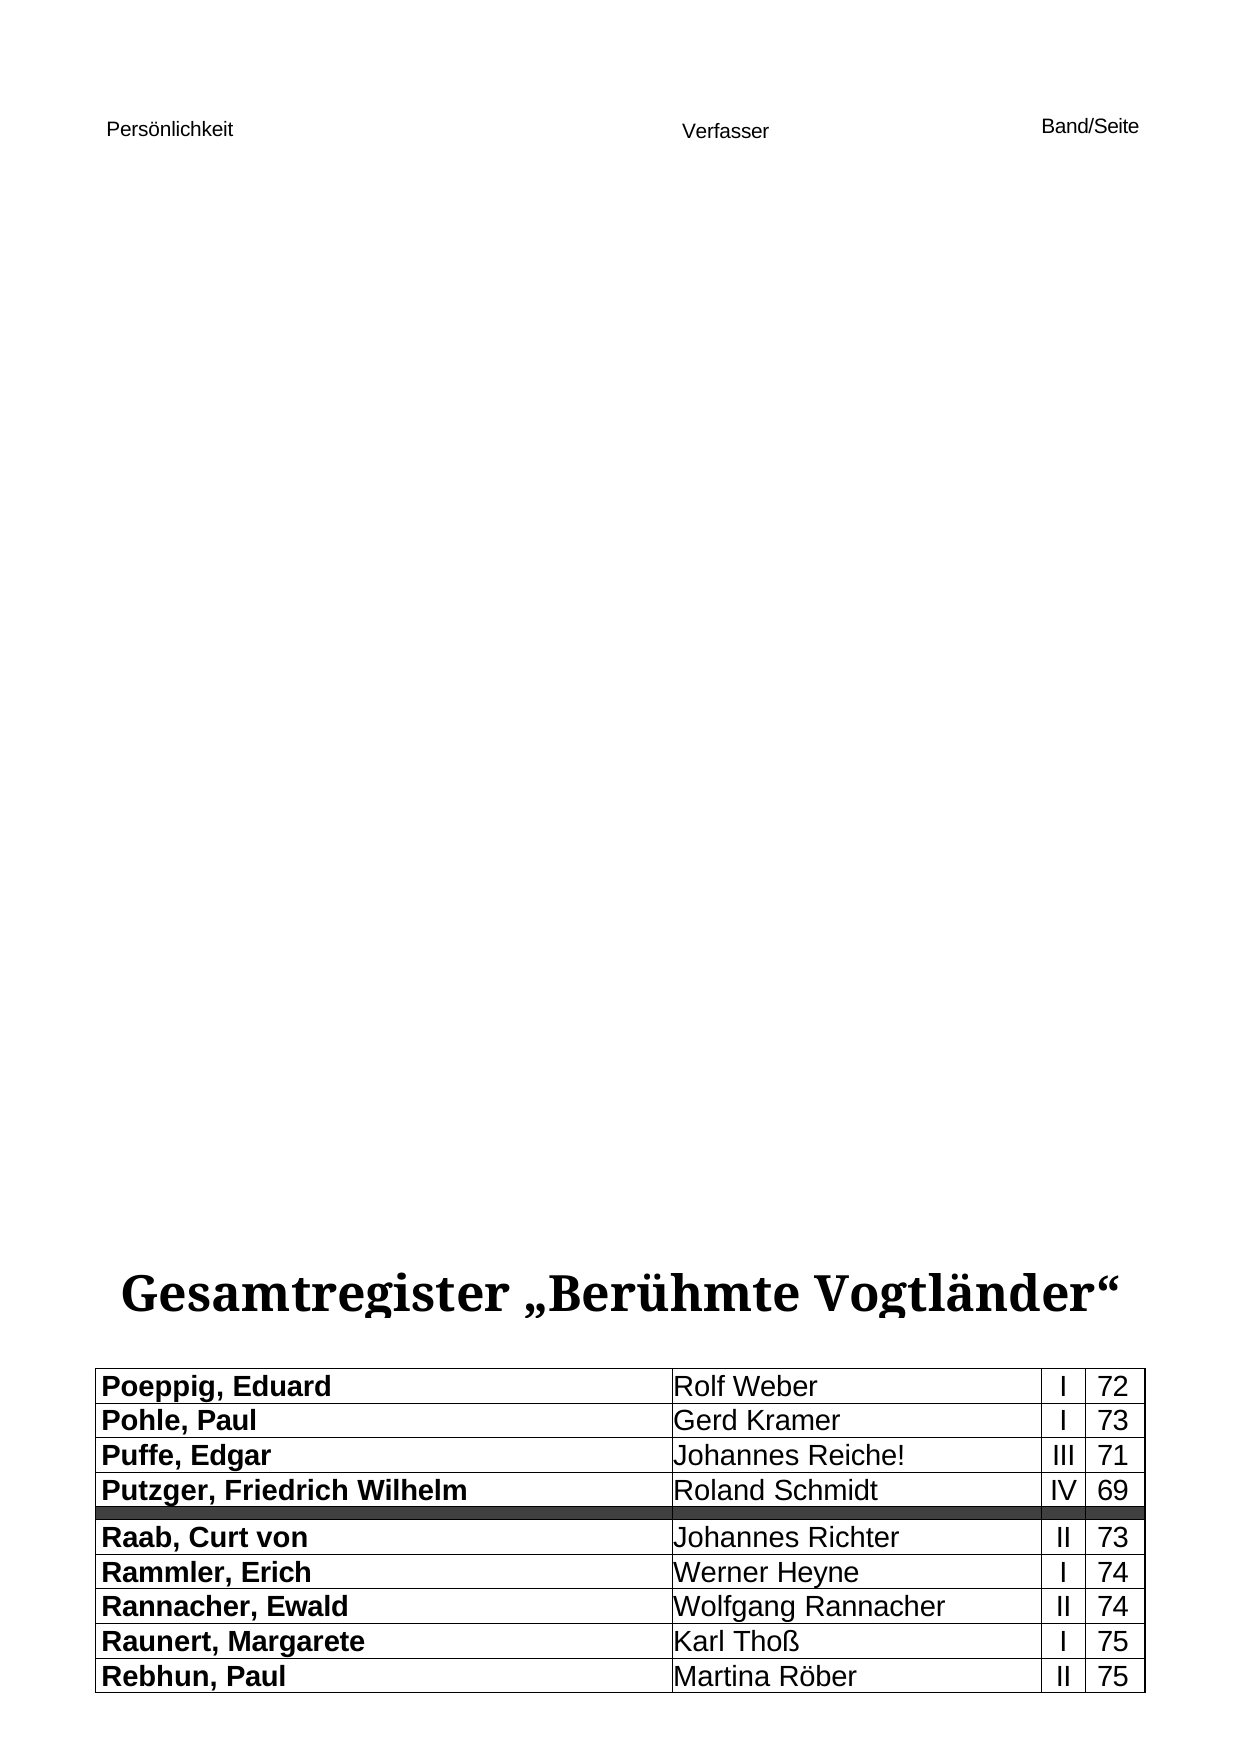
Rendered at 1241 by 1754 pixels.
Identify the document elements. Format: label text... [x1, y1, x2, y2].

table_cell 75 [1086, 1659, 1144, 1692]
table_cell [673, 1507, 1041, 1519]
table_cell Johannes Richter [673, 1520, 1041, 1554]
table_cell Wolfgang Rannacher [673, 1589, 1041, 1623]
table_cell Rolf Weber [673, 1369, 1041, 1402]
table_cell Putzger, Friedrich Wilhelm [96, 1473, 672, 1506]
table_cell 74 [1086, 1589, 1144, 1623]
table_cell Raunert, Margarete [96, 1624, 672, 1657]
table_cell 72 [1086, 1369, 1144, 1402]
table_cell 73 [1086, 1404, 1144, 1437]
table_cell Poeppig, Eduard [96, 1369, 672, 1402]
table_cell 75 [1086, 1624, 1144, 1657]
table_cell III [1042, 1438, 1085, 1472]
table_cell Rammler, Erich [96, 1555, 672, 1588]
table_cell Karl Thoß [673, 1624, 1041, 1657]
table_cell [1042, 1507, 1085, 1519]
table_cell I [1042, 1369, 1085, 1402]
table_cell Puffe, Edgar [96, 1438, 672, 1472]
table_cell IV [1042, 1473, 1085, 1506]
table_cell II [1042, 1589, 1085, 1623]
table_cell Rannacher, Ewald [96, 1589, 672, 1623]
table_cell Roland Schmidt [673, 1473, 1041, 1506]
table_cell [96, 1507, 672, 1519]
table_cell I [1042, 1555, 1085, 1588]
table_cell 69 [1086, 1473, 1144, 1506]
table_cell I [1042, 1404, 1085, 1437]
table_cell Raab, Curt von [96, 1520, 672, 1554]
table_cell Gerd Kramer [673, 1404, 1041, 1437]
table_cell [1086, 1507, 1144, 1519]
table_cell 74 [1086, 1555, 1144, 1588]
table_cell Martina Röber [673, 1659, 1041, 1692]
table_cell II [1042, 1659, 1085, 1692]
table_cell Werner Heyne [673, 1555, 1041, 1588]
table_cell Rebhun, Paul [96, 1659, 672, 1692]
table_cell II [1042, 1520, 1085, 1554]
table_cell 71 [1086, 1438, 1144, 1472]
table_cell 73 [1086, 1520, 1144, 1554]
table_cell Pohle, Paul [96, 1404, 672, 1437]
table_cell Johannes Reiche! [673, 1438, 1041, 1472]
table_cell I [1042, 1624, 1085, 1657]
